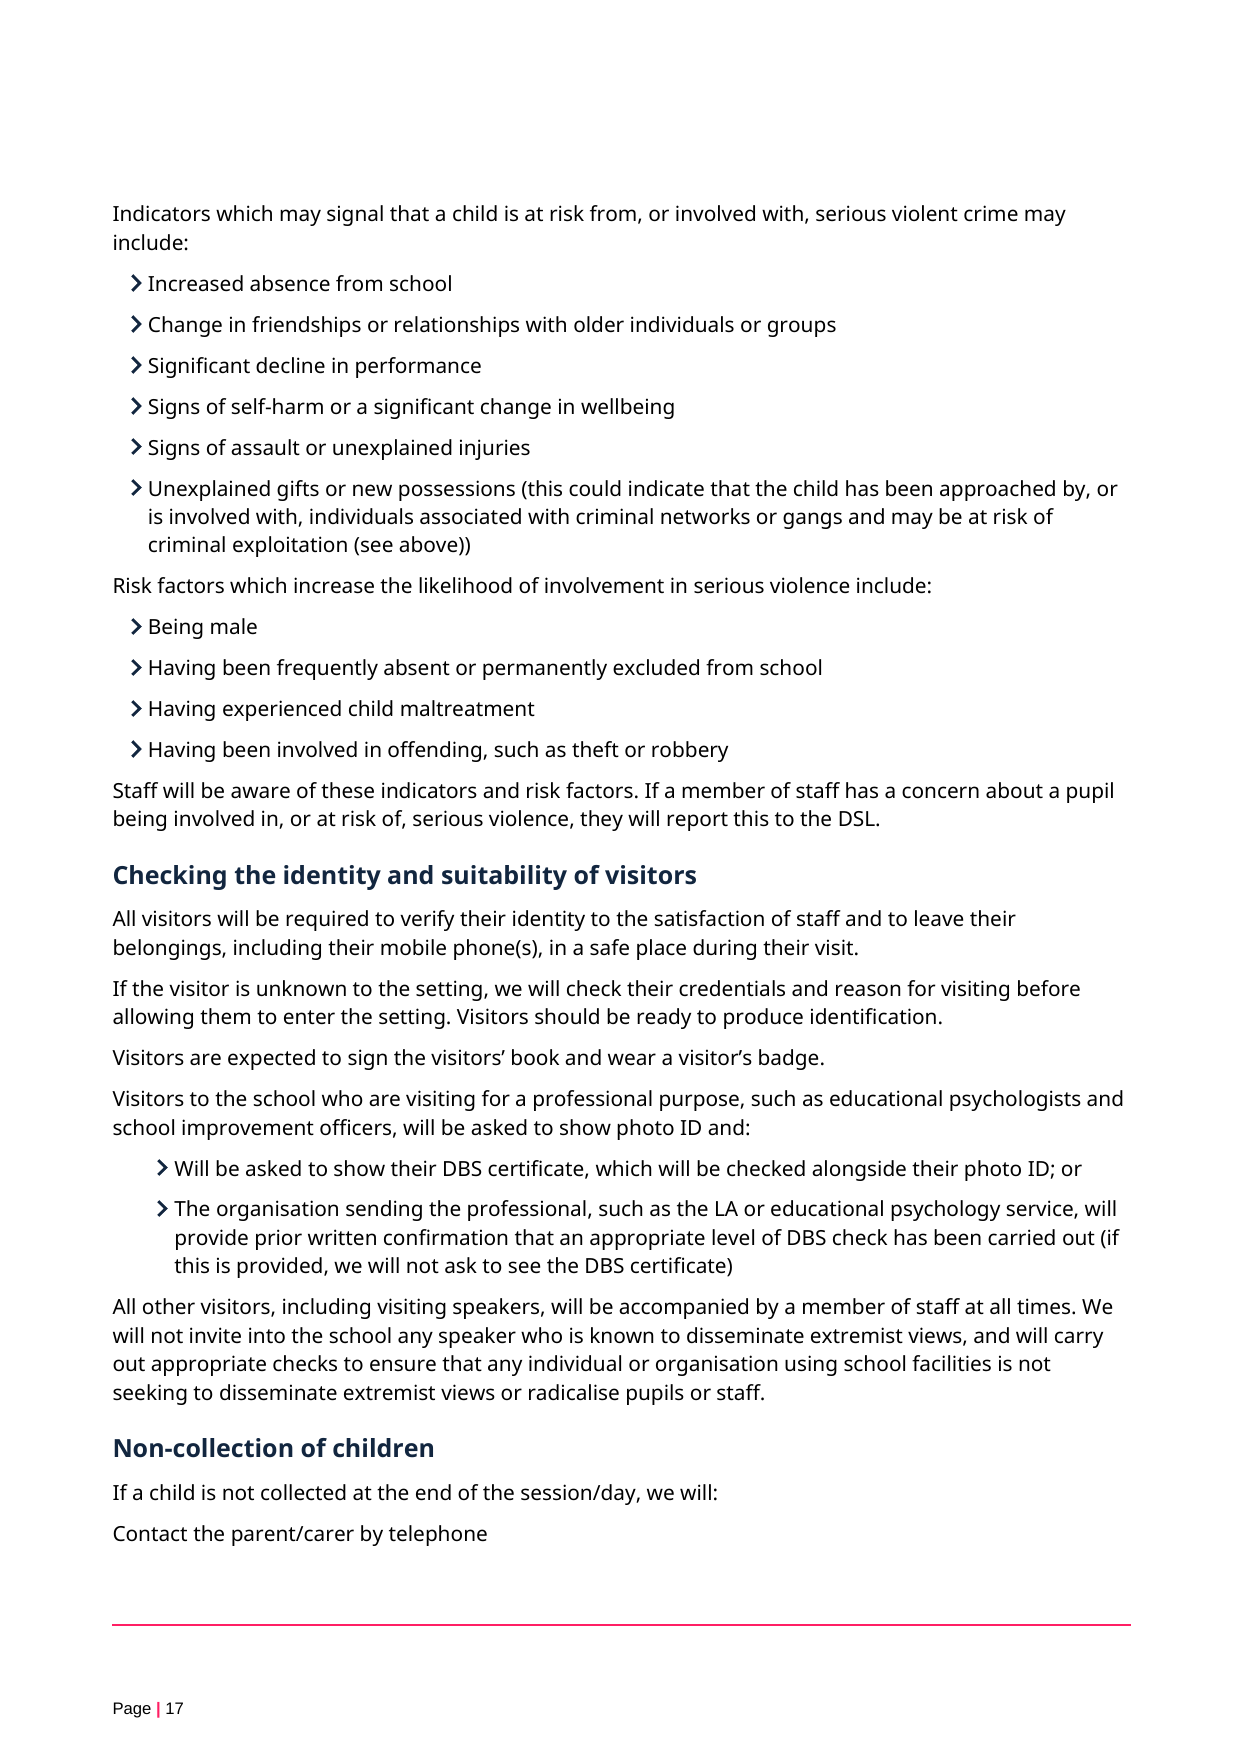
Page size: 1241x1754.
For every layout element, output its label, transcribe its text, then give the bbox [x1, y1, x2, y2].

text All visitors will be required to verify their identity to the satisfaction of staff and to leave their belongings, including their mobile phone(s), in a safe place during their visit. [112, 904, 1128, 961]
list Having been frequently absent or permanently excluded from school [130, 653, 1128, 682]
picture [131, 438, 142, 455]
list Unexplained gifts or new possessions (this could indicate that the child has been approached by, or is involved with, individuals associated with criminal networks or gangs and may be at risk of criminal exploitation (see above)) [130, 474, 1128, 559]
list The organisation sending the professional, such as the LA or educational psychology service, will provide prior written confirmation that an appropriate level of DBS check has been carried out (if this is provided, we will not ask to see the DBS certificate) [156, 1194, 1128, 1280]
text Visitors to the school who are visiting for a professional purpose, such as educational psychologists and school improvement officers, will be asked to show photo ID and: [112, 1084, 1128, 1141]
list Significant decline in performance [130, 351, 1128, 379]
picture [131, 618, 142, 635]
text Non-collection of children [112, 1431, 1128, 1465]
picture [131, 315, 142, 333]
text Indicators which may signal that a child is at risk from, or involved with, serious violent crime may include: [112, 199, 1128, 256]
text Visitors are expected to sign the visitors’ book and wear a visitor’s badge. [112, 1043, 1128, 1072]
list Will be asked to show their DBS certificate, which will be checked alongside their photo ID; or [156, 1154, 1128, 1182]
picture [131, 479, 142, 496]
picture [131, 356, 142, 374]
picture [157, 1159, 168, 1176]
list Being male [130, 612, 1128, 641]
picture [131, 659, 142, 676]
list Signs of assault or unexplained injuries [130, 433, 1128, 461]
list Having experienced child maltreatment [130, 694, 1128, 723]
list Having been involved in offending, such as theft or robbery [130, 735, 1128, 764]
text Staff will be aware of these indicators and risk factors. If a member of staff has a concern about a pupil being involved in, or at risk of, serious violence, they will report this to the DSL. [112, 776, 1128, 833]
picture [131, 700, 142, 717]
picture [131, 274, 142, 292]
picture [157, 1200, 168, 1217]
list Increased absence from school [130, 269, 1128, 297]
text All other visitors, including visiting speakers, will be accompanied by a member of staff at all times. We will not invite into the school any speaker who is known to disseminate extremist views, and will carry out appropriate checks to ensure that any individual or organisation using school facilities is not seeking to disseminate extremist views or radicalise pupils or staff. [112, 1292, 1128, 1406]
text Risk factors which increase the likelihood of involvement in serious violence include: [112, 571, 1128, 600]
text If a child is not collected at the end of the session/day, we will: [112, 1478, 1128, 1506]
text Contact the parent/carer by telephone [112, 1519, 1128, 1547]
list Change in friendships or relationships with older individuals or groups [130, 310, 1128, 338]
picture [131, 397, 142, 415]
text If the visitor is unknown to the setting, we will check their credentials and reason for visiting before allowing them to enter the setting. Visitors should be ready to produce identification. [112, 974, 1128, 1031]
text Checking the identity and suitability of visitors [112, 858, 1128, 892]
picture [131, 740, 142, 758]
list Signs of self-harm or a significant change in wellbeing [130, 392, 1128, 420]
